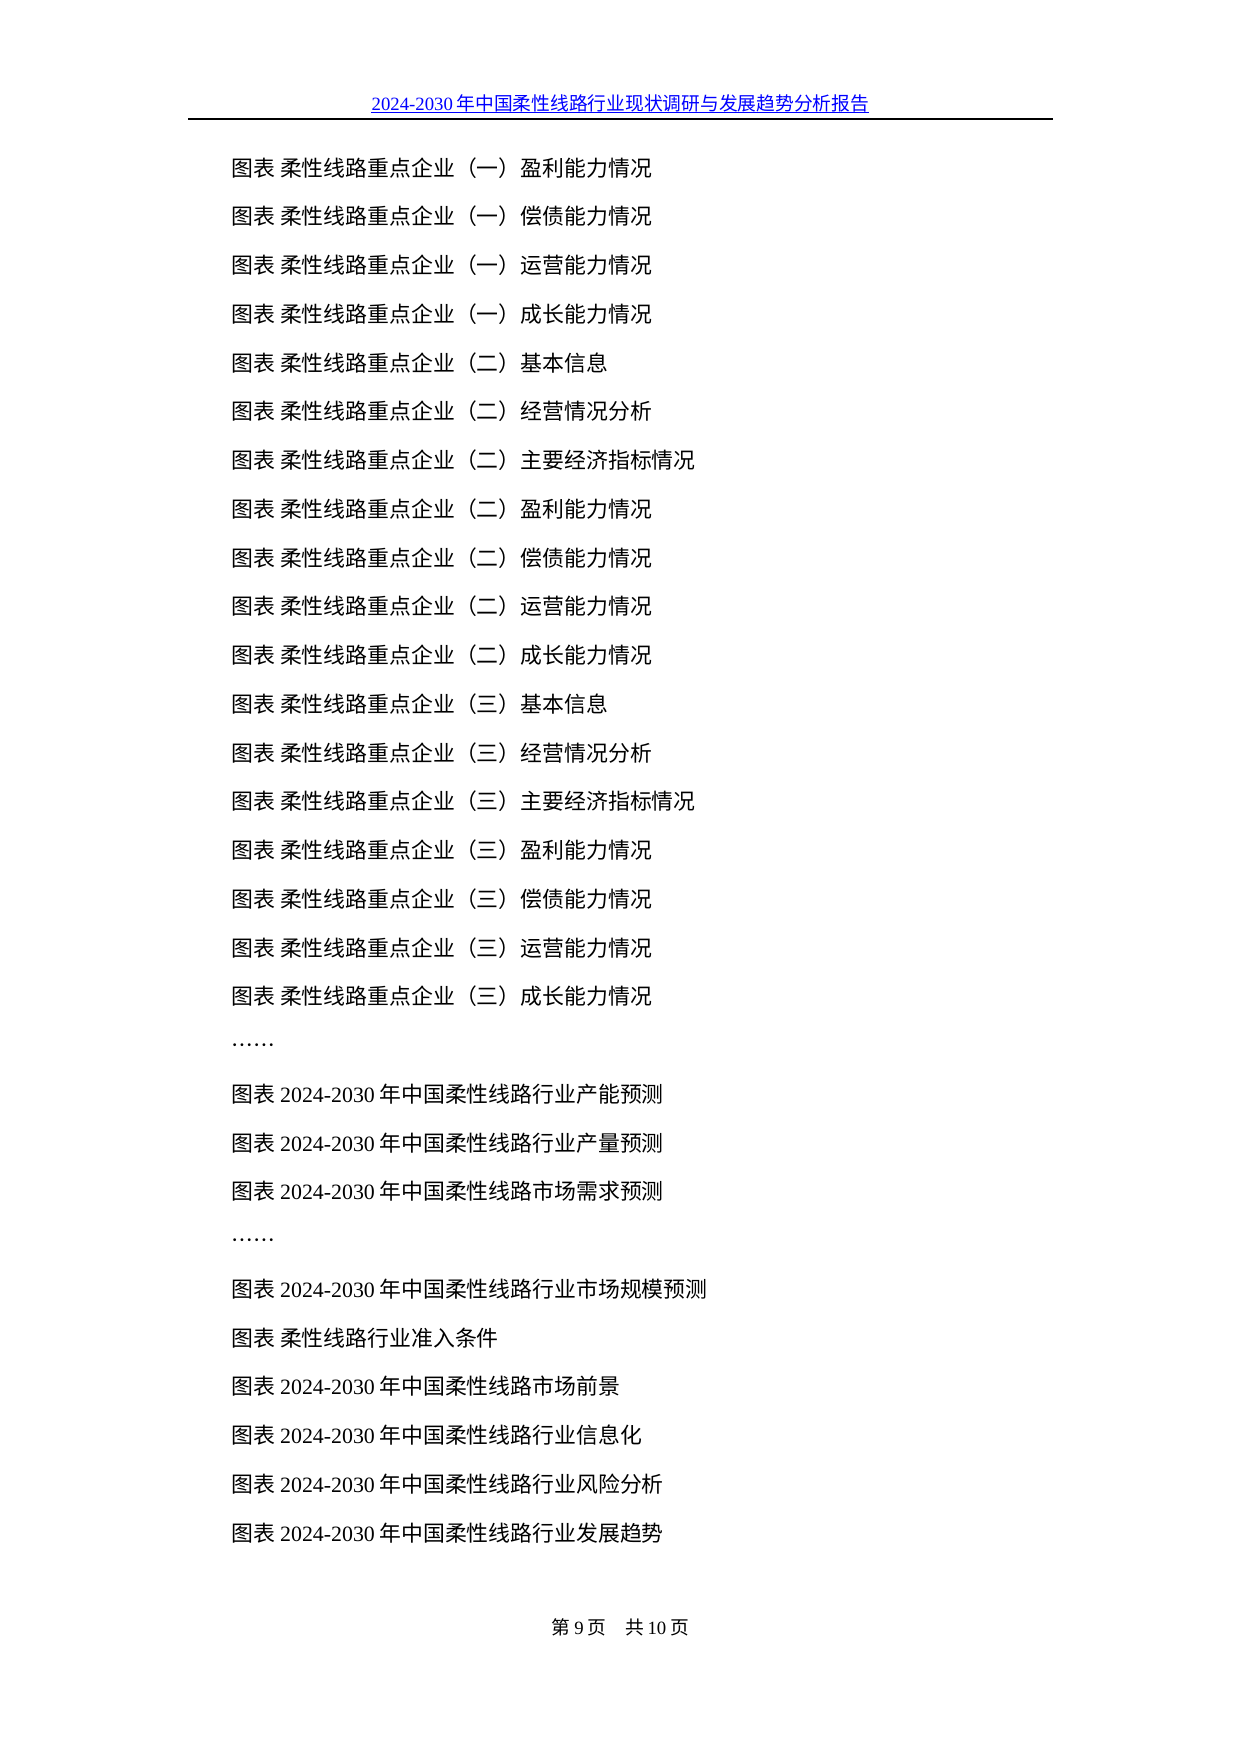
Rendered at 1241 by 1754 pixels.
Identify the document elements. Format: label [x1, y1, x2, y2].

text [187, 150, 1053, 1548]
